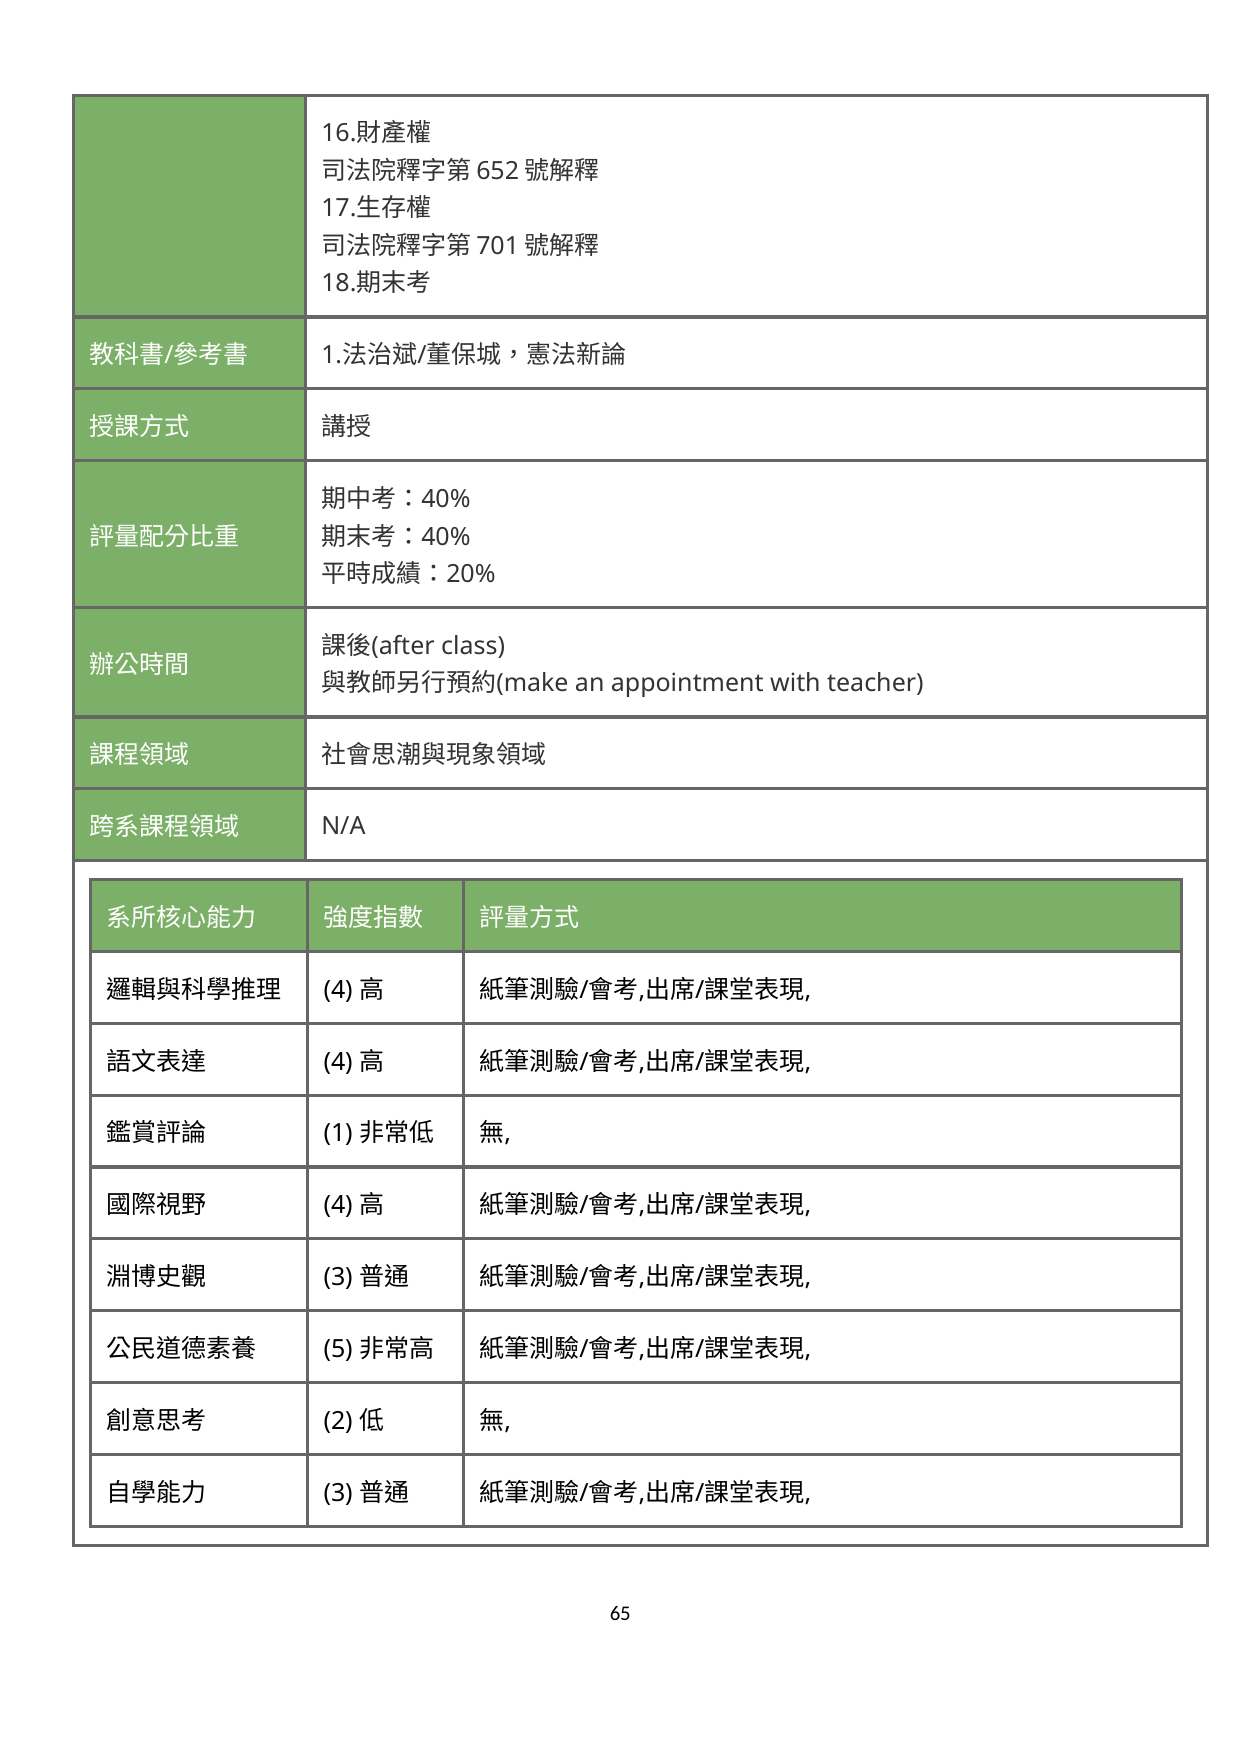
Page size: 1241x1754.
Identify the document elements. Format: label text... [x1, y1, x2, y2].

table_cell [75, 862, 1206, 1543]
table_cell 跨系課程領域 [75, 790, 304, 859]
table_cell 期中考：40% 期末考：40% 平時成績：20% [307, 462, 1206, 606]
table_cell 課後(after class) 與教師另行預約(make an appointment with teacher) [307, 609, 1206, 715]
table_cell 社會思潮與現象領域 [307, 719, 1206, 787]
table_cell 辦公時間 [75, 609, 304, 715]
table_cell 授課內容 [75, 97, 304, 315]
table_cell N/A [307, 790, 1206, 859]
table_cell 教科書/參考書 [75, 319, 304, 387]
table_cell 評量配分比重 [75, 462, 304, 606]
table_cell 講授 [307, 390, 1206, 459]
table_cell 授課方式 [75, 390, 304, 459]
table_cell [307, 97, 1206, 315]
table_cell 1.法治斌/董保城，憲法新論 [307, 319, 1206, 387]
table_cell 課程領域 [75, 719, 304, 787]
